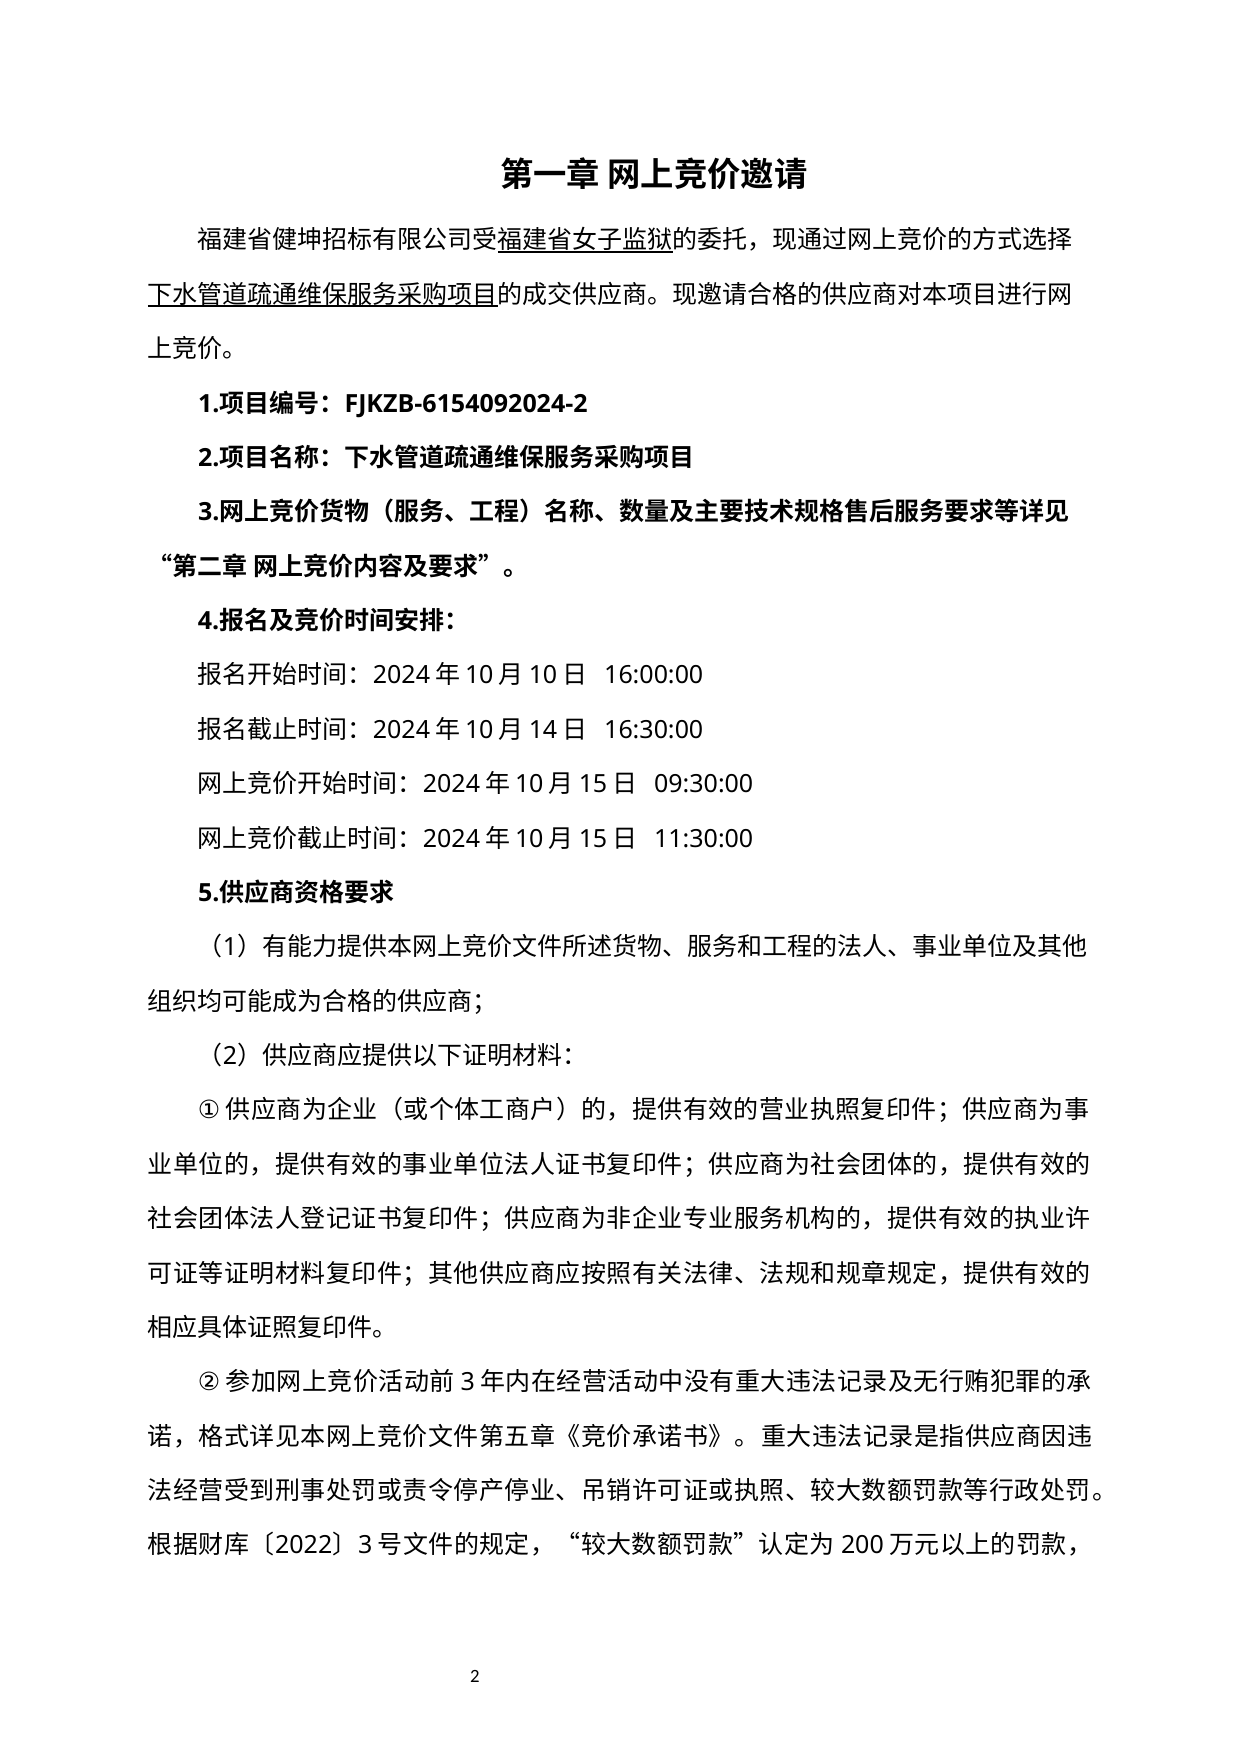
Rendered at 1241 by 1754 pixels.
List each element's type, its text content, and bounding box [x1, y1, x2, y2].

text 报名开始时间：2024年10月10日 16:00:00 [148, 655, 1093, 691]
text （1）有能力提供本网上竞价文件所述货物、服务和工程的法人、事业单位及其他组织均可能成为合格的供应商； [148, 927, 1093, 1017]
text 1.项目编号：FJKZB-6154092024-2 [148, 383, 1093, 419]
text （2）供应商应提供以下证明材料： [148, 1036, 1093, 1072]
text ①供应商为企业（或个体工商户）的，提供有效的营业执照复印件；供应商为事业单位的，提供有效的事业单位法人证书复印件；供应商为社会团体的，提供有效的社会团体法人登记证书复印件；供应商为非企业专业服务机构的，提供有效的执业许可证等证明材料复印件；其他供应商应按照有关法律、法规和规章规定，提供有效的相应具体证照复印件。 [148, 1090, 1093, 1344]
text 报名截止时间：2024年10月14日 16:30:00 [148, 709, 1093, 746]
text 福建省健坤招标有限公司受福建省女子监狱的委托，现通过网上竞价的方式选择下水管道疏通维保服务采购项目的成交供应商。现邀请合格的供应商对本项目进行网上竞价。 [148, 220, 1093, 365]
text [148, 1362, 1093, 1561]
text 4.报名及竞价时间安排： [148, 601, 1093, 637]
text 2.项目名称：下水管道疏通维保服务采购项目 [148, 437, 1093, 474]
text 第一章 网上竞价邀请 [148, 148, 1093, 196]
text 网上竞价截止时间：2024年10月15日 11:30:00 [148, 818, 1093, 854]
text 3.网上竞价货物（服务、工程）名称、数量及主要技术规格售后服务要求等详见“第二章 网上竞价内容及要求”。 [148, 492, 1093, 582]
text 网上竞价开始时间：2024年10月15日 09:30:00 [148, 764, 1093, 800]
text 5.供应商资格要求 [148, 872, 1093, 909]
